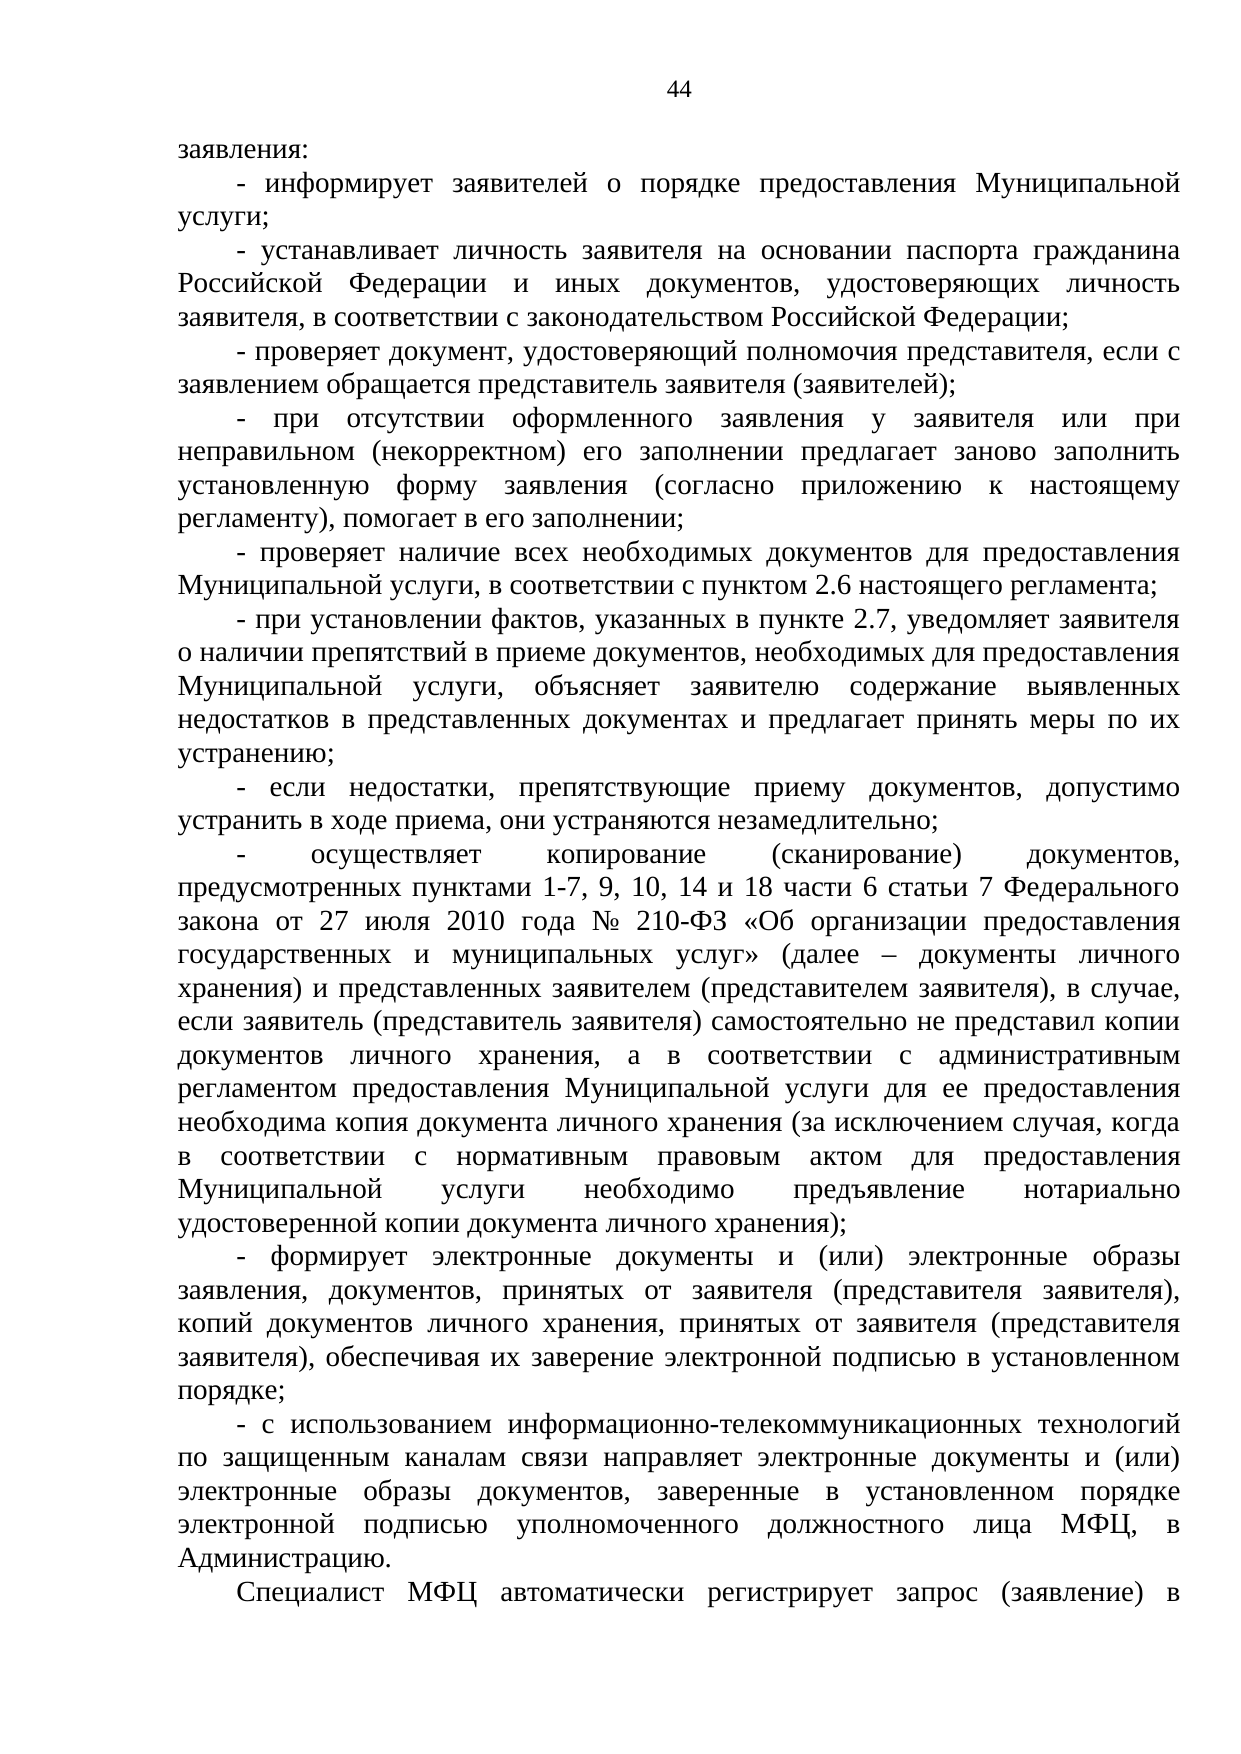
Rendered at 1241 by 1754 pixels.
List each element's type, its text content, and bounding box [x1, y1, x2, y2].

text - если недостатки, препятствующие приему документов, допустимо устранить в ходе приема, они устраняются незамедлительно; [177, 769, 1181, 836]
text - при установлении фактов, указанных в пункте 2.7, уведомляет заявителя о наличии препятствий в приеме документов, необходимых для предоставления Муниципальной услуги, объясняет заявителю содержание выявленных недостатков в представленных документах и предлагает принять меры по их устранению; [177, 601, 1181, 769]
text - с использованием информационно-телекоммуникационных технологий по защищенным каналам связи направляет электронные документы и (или) электронные образы документов, заверенные в установленном порядке электронной подписью уполномоченного должностного лица МФЦ, в Администрацию. [177, 1406, 1181, 1574]
text - при отсутствии оформленного заявления у заявителя или при неправильном (некорректном) его заполнении предлагает заново заполнить установленную форму заявления (согласно приложению к настоящему регламенту), помогает в его заполнении; [177, 400, 1181, 534]
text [177, 1574, 1181, 1607]
text - осуществляет копирование (сканирование) документов, предусмотренных пунктами 1-7, 9, 10, 14 и 18 части 6 статьи 7 Федерального закона от 27 июля 2010 года № 210-ФЗ «Об организации предоставления государственных и муниципальных услуг» (далее – документы личного хранения) и представленных заявителем (представителем заявителя), в случае, если заявитель (представитель заявителя) самостоятельно не представил копии документов личного хранения, а в соответствии с административным регламентом предоставления Муниципальной услуги для ее предоставления необходима копия документа личного хранения (за исключением случая, когда в соответствии с нормативным правовым актом для предоставления Муниципальной услуги необходимо предъявление нотариально удостоверенной копии документа личного хранения); [177, 836, 1181, 1238]
text - проверяет наличие всех необходимых документов для предоставления Муниципальной услуги, в соответствии с пунктом 2.6 настоящего регламента; [177, 534, 1181, 601]
text - информирует заявителей о порядке предоставления Муниципальной услуги; [177, 165, 1181, 232]
text - проверяет документ, удостоверяющий полномочия представителя, если с заявлением обращается представитель заявителя (заявителей); [177, 333, 1181, 400]
text - формирует электронные документы и (или) электронные образы заявления, документов, принятых от заявителя (представителя заявителя), копий документов личного хранения, принятых от заявителя (представителя заявителя), обеспечивая их заверение электронной подписью в установленном порядке; [177, 1238, 1181, 1406]
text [177, 131, 1181, 165]
text - устанавливает личность заявителя на основании паспорта гражданина Российской Федерации и иных документов, удостоверяющих личность заявителя, в соответствии с законодательством Российской Федерации; [177, 232, 1181, 333]
